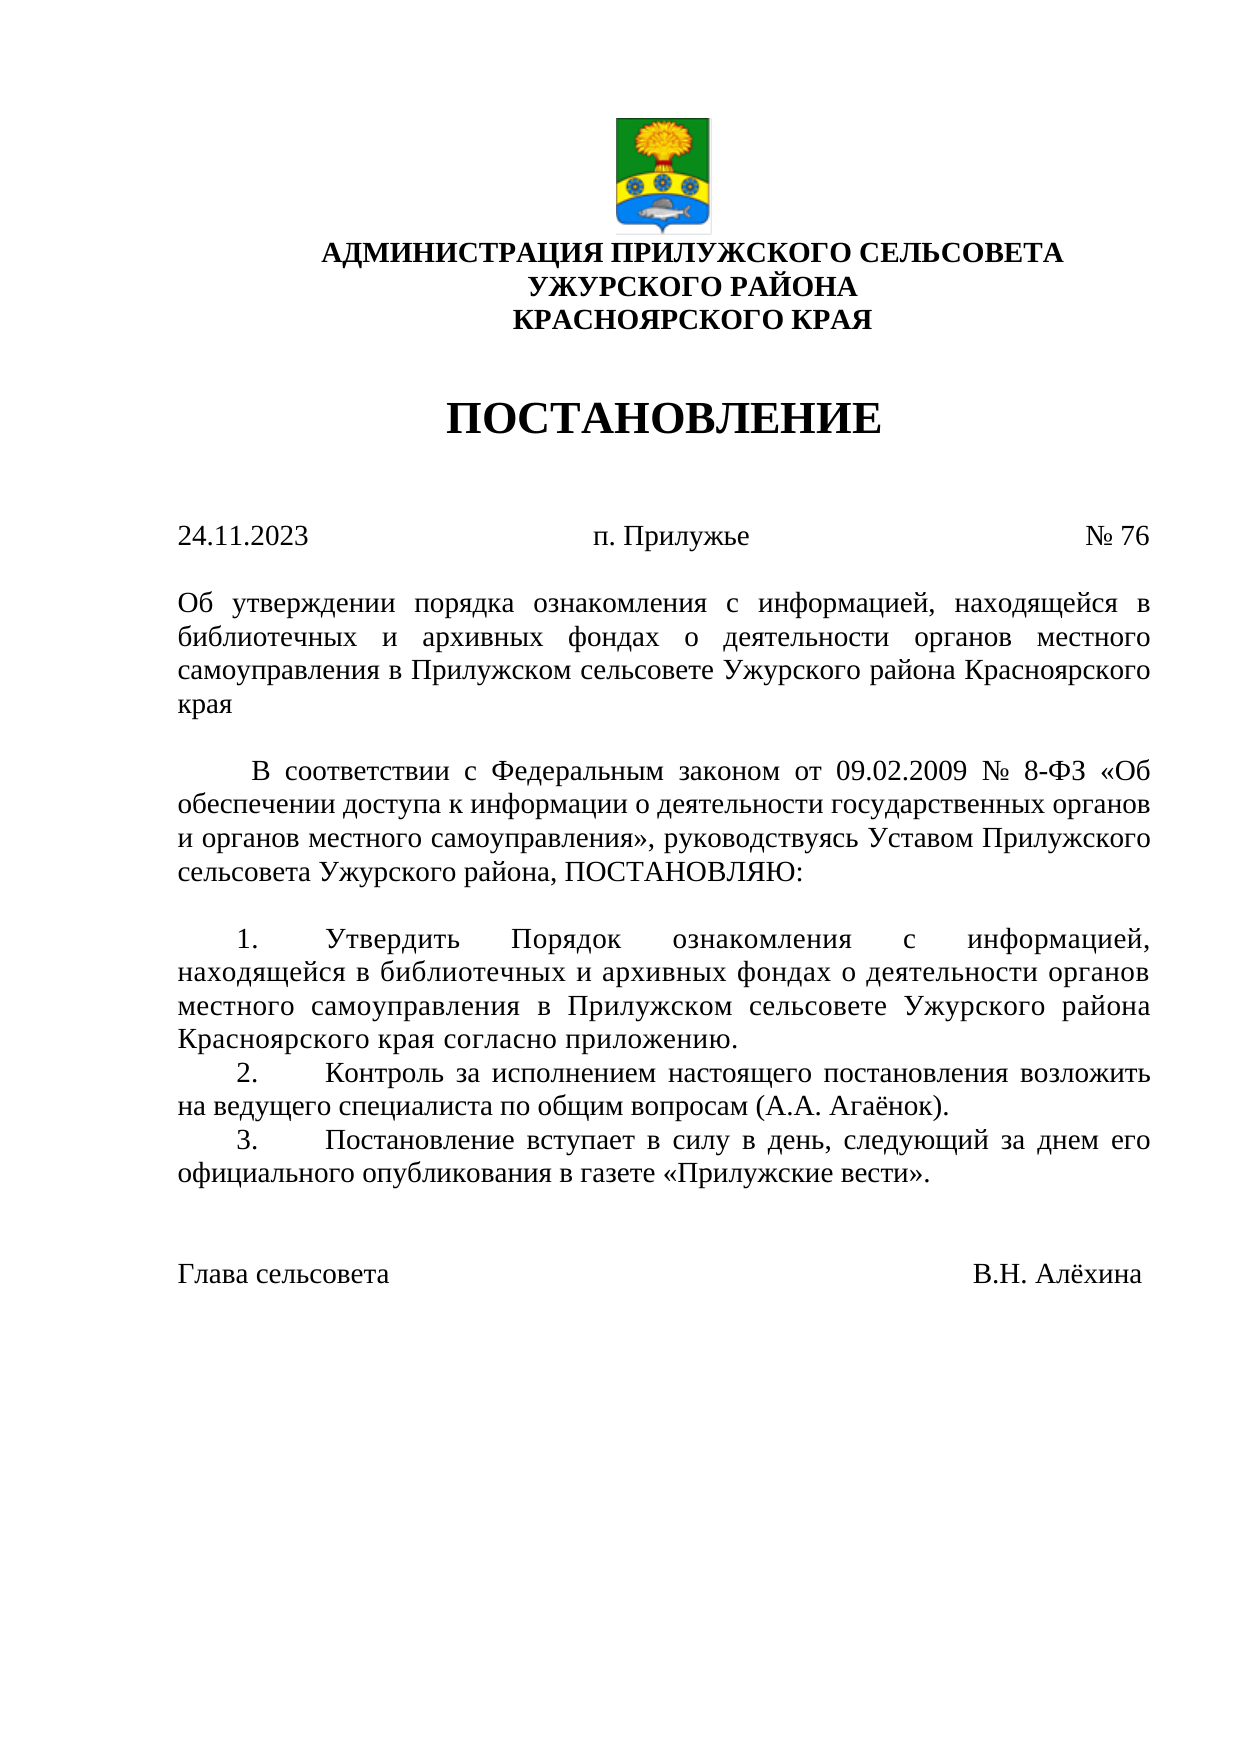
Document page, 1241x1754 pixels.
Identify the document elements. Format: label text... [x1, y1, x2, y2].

text ПОСТАНОВЛЕНИЕ [177, 390, 1152, 443]
text УЖУРСКОГО РАЙОНА [177, 269, 1152, 302]
picture [616, 118, 713, 236]
list Контроль за исполнением настоящего постановления возложить на ведущего специалиста по общим вопросам (А.А. Агаёнок). [177, 1055, 1152, 1122]
text АДМИНИСТРАЦИЯ ПРИЛУЖСКОГО СЕЛЬСОВЕТА [177, 235, 1152, 269]
text КРАСНОЯРСКОГО КРАЯ [177, 302, 1152, 336]
text Глава сельсовета В.Н. Алёхина [177, 1256, 1152, 1290]
text 24.11.2023 п. Прилужье № 76 [177, 518, 1152, 552]
text Об утверждении порядка ознакомления с информацией, находящейся в библиотечных и архивных фондах о деятельности органов местного самоуправления в Прилужском сельсовете Ужурского района Красноярского края [177, 585, 1152, 719]
list Постановление вступает в силу в день, следующий за днем его официального опубликования в газете «Прилужские вести». [177, 1122, 1152, 1189]
text В соответствии с Федеральным законом от 09.02.2009 № 8-ФЗ «Об обеспечении доступа к информации о деятельности государственных органов и органов местного самоуправления», руководствуясь Уставом Прилужского сельсовета Ужурского района, ПОСТАНОВЛЯЮ: [177, 753, 1152, 887]
list Утвердить Порядок ознакомления с информацией, находящейся в библиотечных и архивных фондах о деятельности органов местного самоуправления в Прилужском сельсовете Ужурского района Красноярского края согласно приложению. [177, 921, 1152, 1055]
